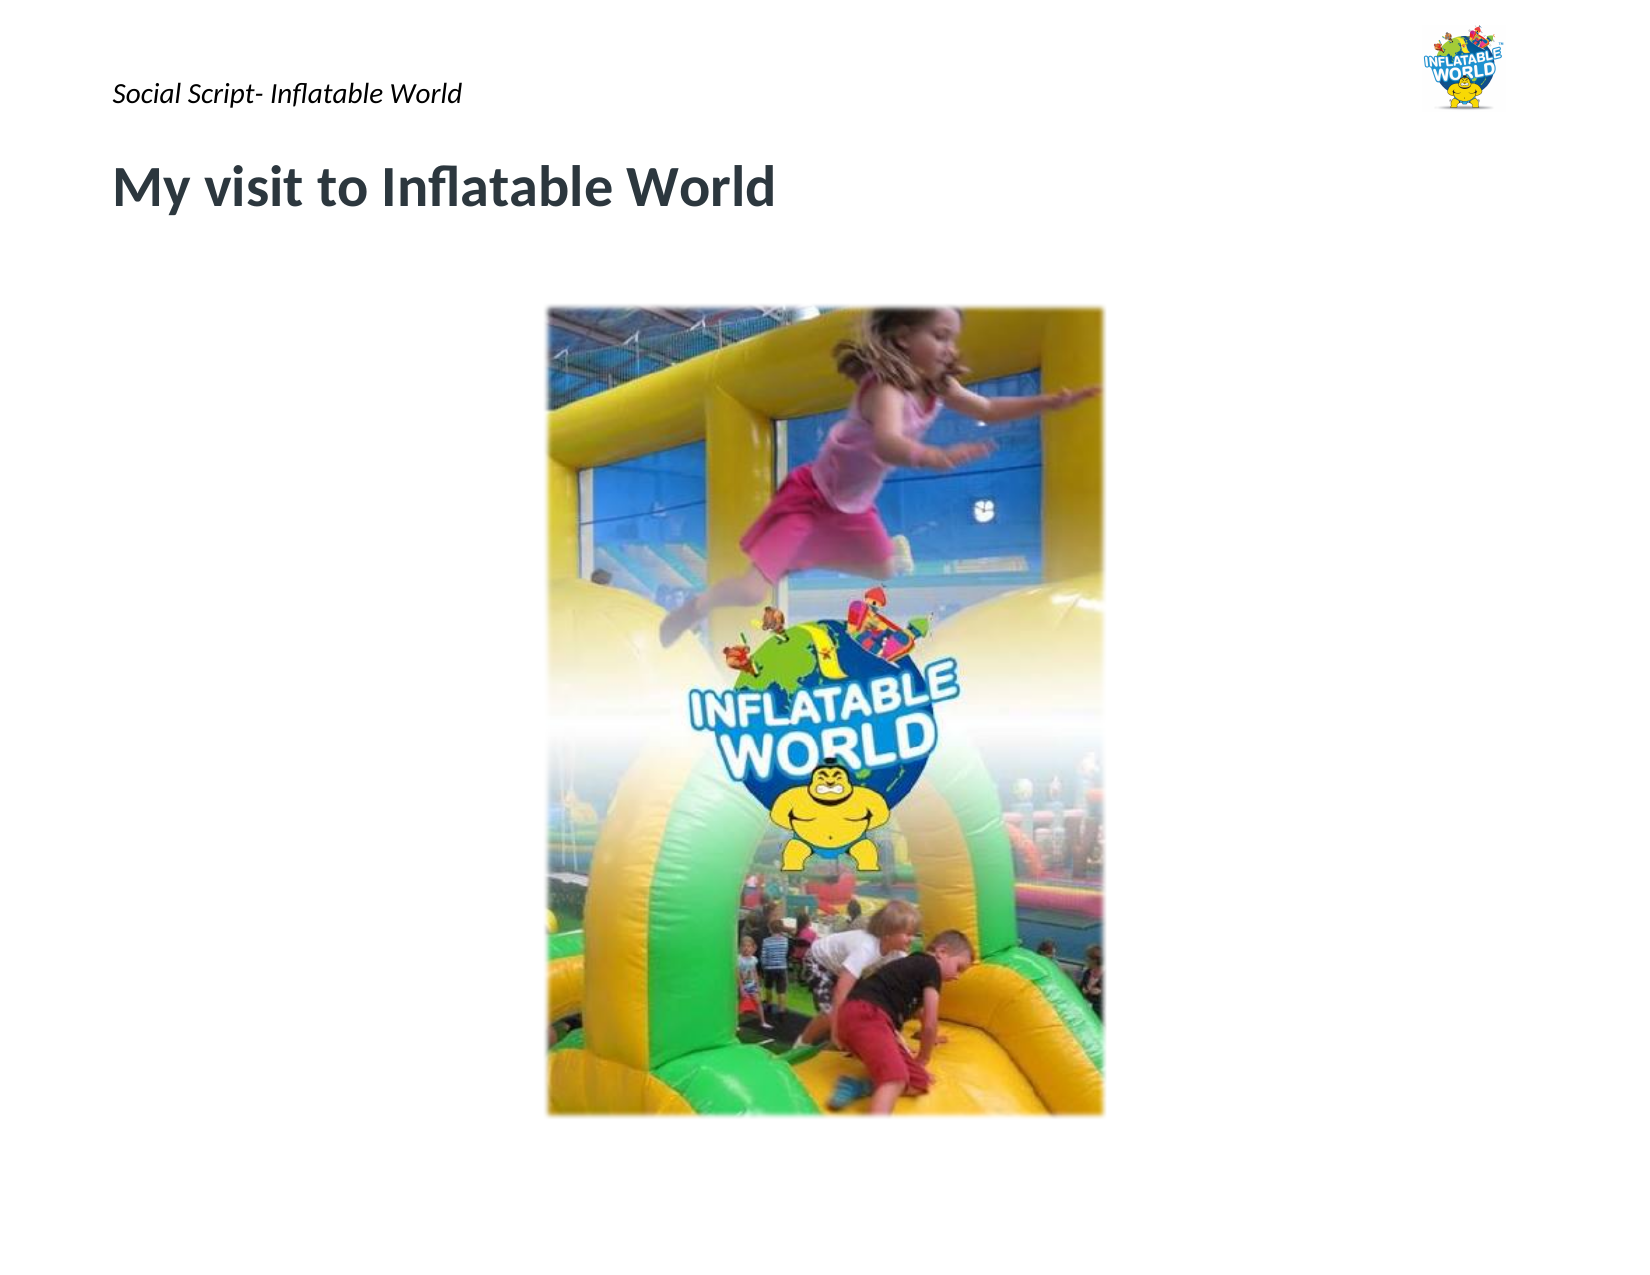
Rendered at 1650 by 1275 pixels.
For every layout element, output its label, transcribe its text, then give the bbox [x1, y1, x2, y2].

picture [1421, 25, 1506, 112]
picture [552, 312, 1099, 1111]
text My visit to Inflatable World [112, 150, 1537, 221]
